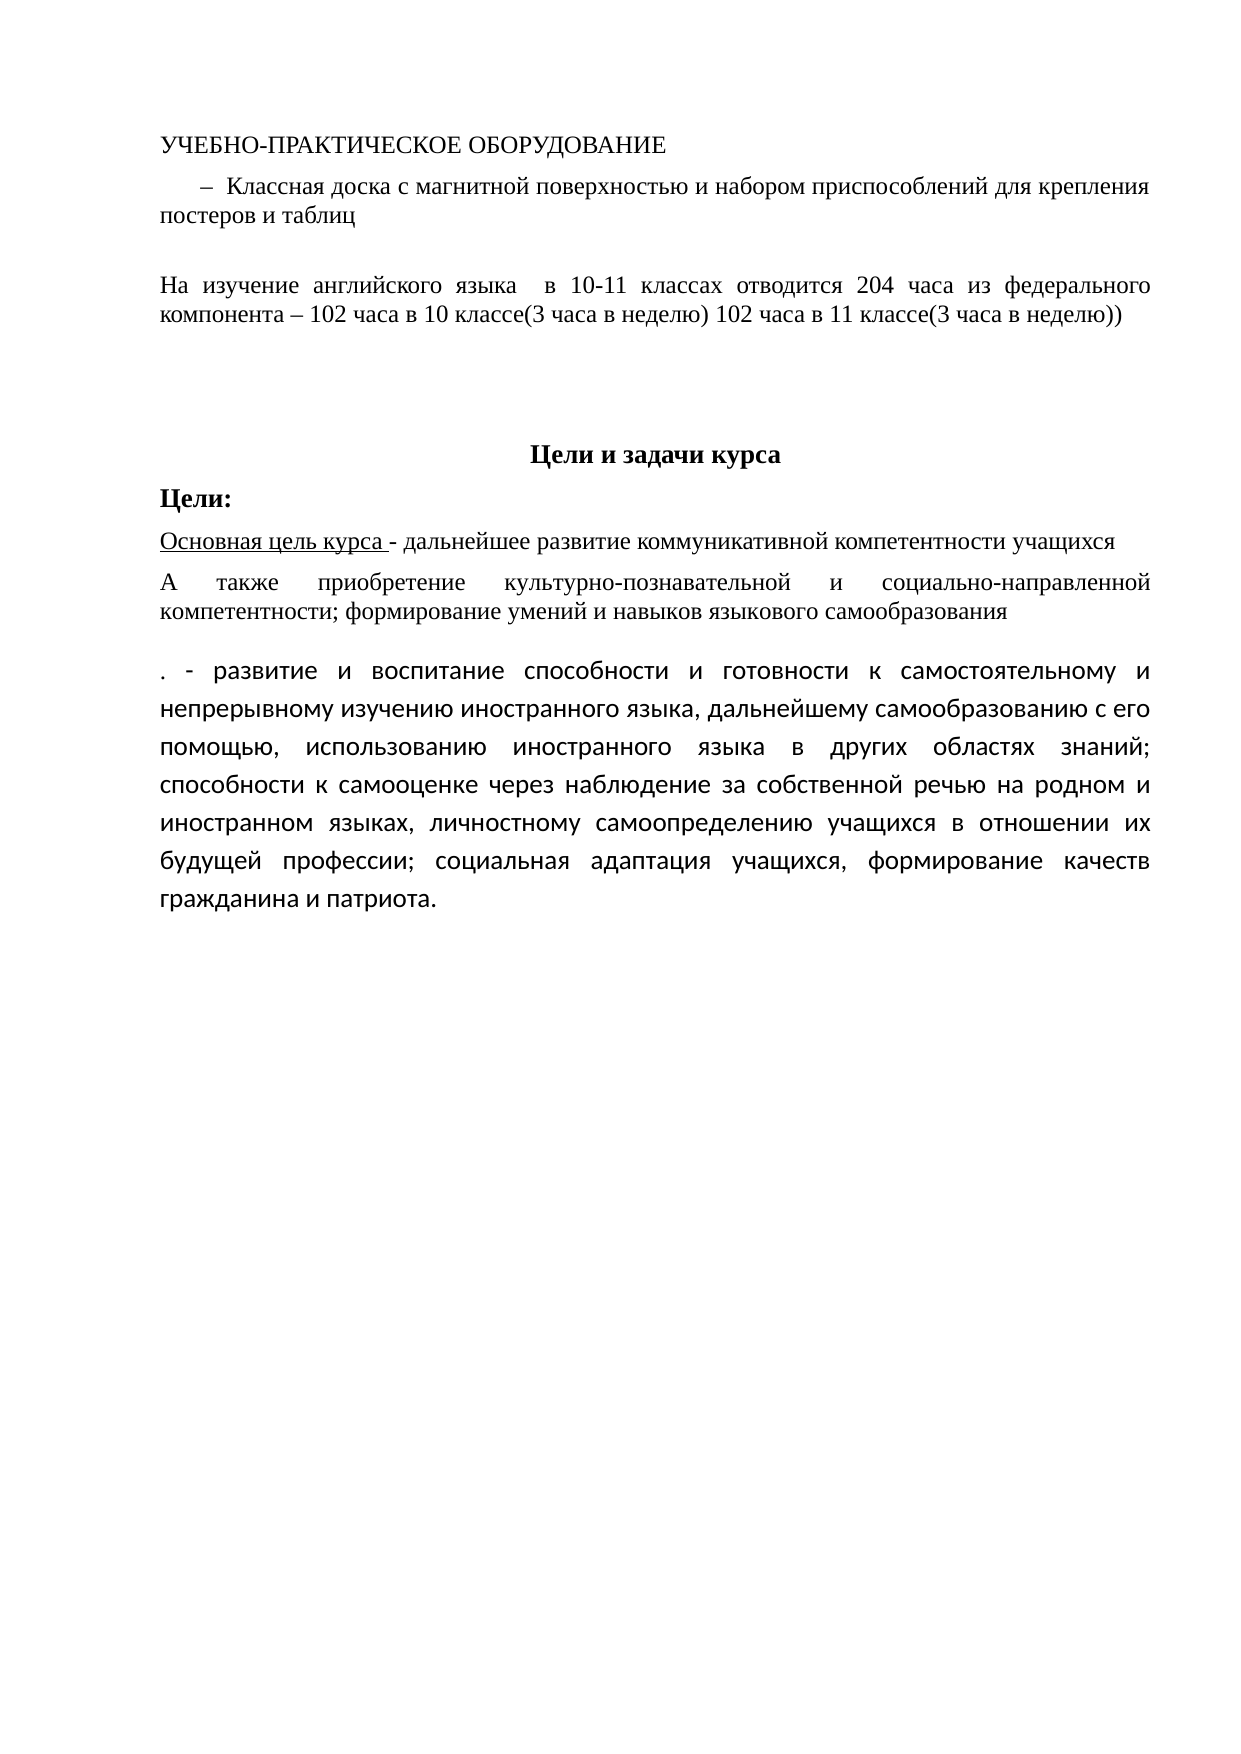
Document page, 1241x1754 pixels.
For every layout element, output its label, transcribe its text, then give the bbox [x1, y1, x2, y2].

text А также приобретение культурно-познавательной и социально-направленной компетентности; формирование умений и навыков языкового самообразования [159, 567, 1152, 625]
text УЧЕБНО-ПРАКТИЧЕСКОЕ ОБОРУДОВАНИЕ [159, 130, 1152, 159]
text . - развитие и воспитание способности и готовности к самостоятельному и непрерывному изучению иностранного языка, дальнейшему самообразованию с его помощью, использованию иностранного языка в других областях знаний; способности к самооценке через наблюдение за собственной речью на родном и иностранном языках, личностному самоопределению учащихся в отношении их будущей профессии; социальная адаптация учащихся, формирование качеств гражданина и патриота. [159, 653, 1152, 914]
text Цели и задачи курса [159, 439, 1152, 470]
text – Классная доска с магнитной поверхностью и набором приспособлений для крепления постеров и таблиц [159, 171, 1152, 229]
text Основная цель курса - дальнейшее развитие коммуникативной компетентности учащихся [159, 526, 1152, 555]
text Цели: [159, 482, 1152, 513]
text На изучение английского языка в 10-11 классах отводится 204 часа из федерального компонента – 102 часа в 10 классе(3 часа в неделю) 102 часа в 11 классе(3 часа в неделю)) [159, 270, 1152, 327]
